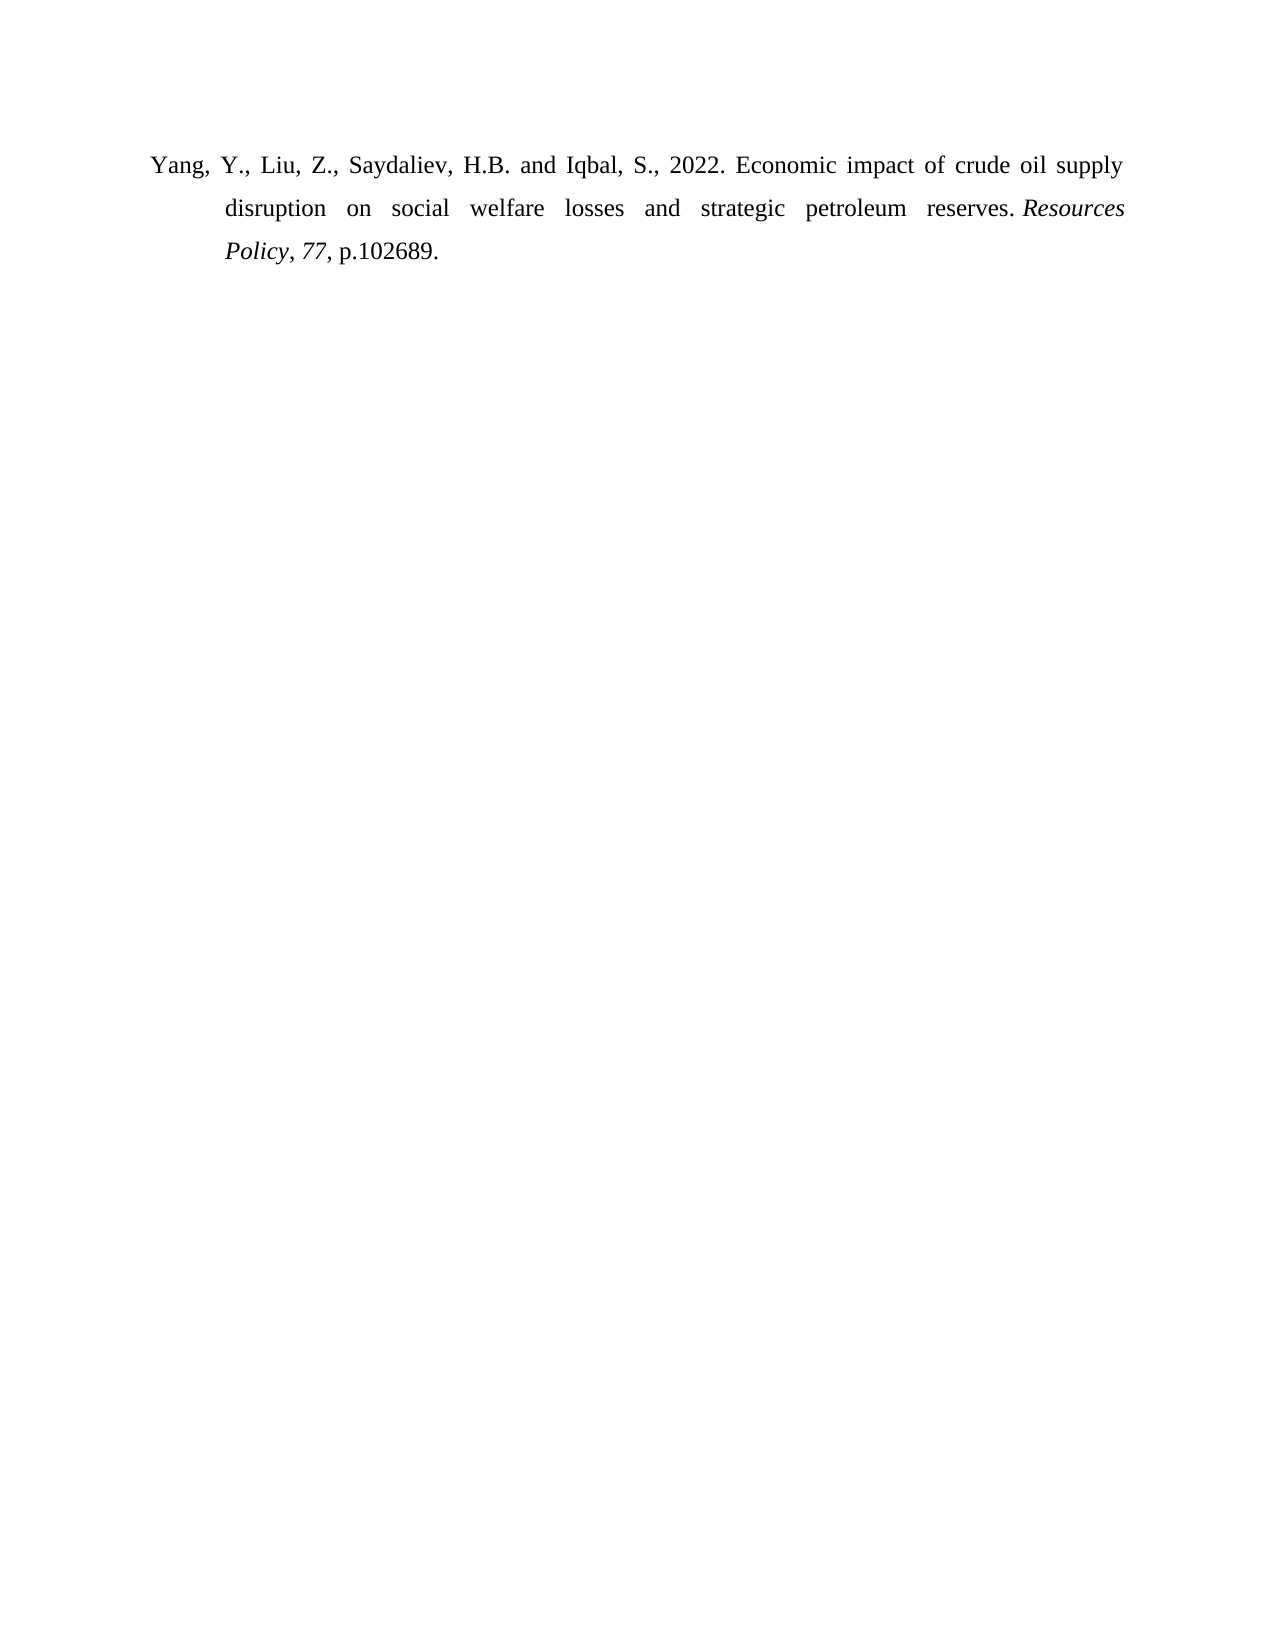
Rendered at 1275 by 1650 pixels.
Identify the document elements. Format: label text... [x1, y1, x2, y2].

text Yang, Y., Liu, Z., Saydaliev, H.B. and Iqbal, S., 2022. Economic impact of crude oil supply disruption on social welfare losses and strategic petroleum reserves. Resources Policy, 77, p.102689. [150, 179, 1125, 265]
